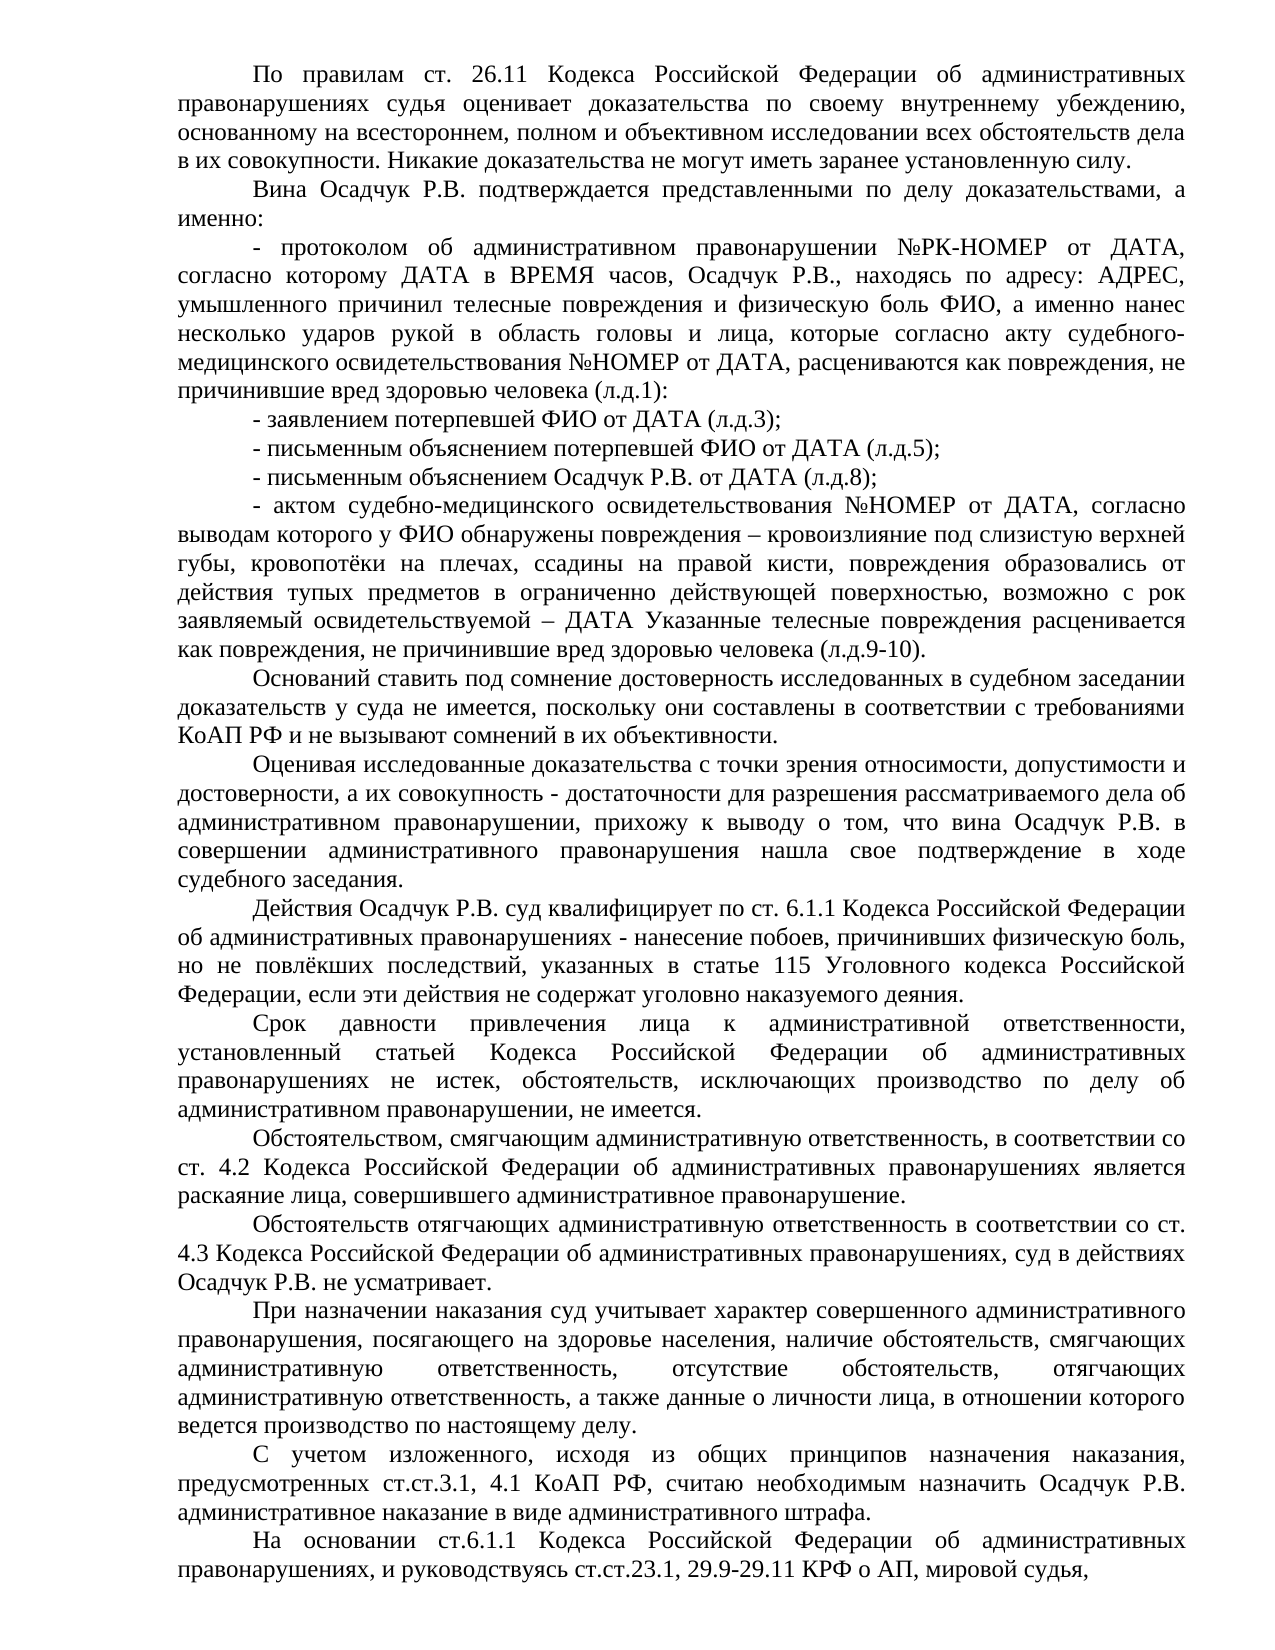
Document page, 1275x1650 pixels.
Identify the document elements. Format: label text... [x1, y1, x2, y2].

text На основании ст.6.1.1 Кодекса Российской Федерации об административных правонарушениях, и руководствуясь ст.ст.23.1, 29.9-29.11 КРФ о АП, мировой судья, [177, 1525, 1186, 1583]
text По правилам ст. 26.11 Кодекса Российской Федерации об административных правонарушениях судья оценивает доказательства по своему внутреннему убеждению, основанному на всестороннем, полном и объективном исследовании всех обстоятельств дела в их совокупности. Никакие доказательства не могут иметь заранее установленную силу. [177, 59, 1186, 174]
text При назначении наказания суд учитывает характер совершенного административного правонарушения, посягающего на здоровье населения, наличие обстоятельств, смягчающих административную ответственность, отсутствие обстоятельств, отягчающих административную ответственность, а также данные о личности лица, в отношении которого ведется производство по настоящему делу. [177, 1295, 1186, 1439]
text Оснований ставить под сомнение достоверность исследованных в судебном заседании доказательств у суда не имеется, поскольку они составлены в соответствии с требованиями КоАП РФ и не вызывают сомнений в их объективности. [177, 663, 1186, 749]
text Вина Осадчук Р.В. подтверждается представленными по делу доказательствами, а именно: [177, 174, 1186, 232]
text - заявлением потерпевшей ФИО от ДАТА (л.д.3); [177, 404, 1186, 433]
text Срок давности привлечения лица к административной ответственности, установленный статьей Кодекса Российской Федерации об административных правонарушениях не истек, обстоятельств, исключающих производство по делу об административном правонарушении, не имеется. [177, 1008, 1186, 1123]
text - письменным объяснением потерпевшей ФИО от ДАТА (л.д.5); [177, 433, 1186, 462]
text Обстоятельством, смягчающим административную ответственность, в соответствии со ст. 4.2 Кодекса Российской Федерации об административных правонарушениях является раскаяние лица, совершившего административное правонарушение. [177, 1123, 1186, 1209]
text - письменным объяснением Осадчук Р.В. от ДАТА (л.д.8); [177, 462, 1186, 490]
text - актом судебно-медицинского освидетельствования №НОМЕР от ДАТА, согласно выводам которого у ФИО обнаружены повреждения – кровоизлияние под слизистую верхней губы, кровопотёки на плечах, ссадины на правой кисти, повреждения образовались от действия тупых предметов в ограниченно действующей поверхностью, возможно с рок заявляемый освидетельствуемой – ДАТА Указанные телесные повреждения расценивается как повреждения, не причинившие вред здоровью человека (л.д.9-10). [177, 490, 1186, 663]
text Действия Осадчук Р.В. суд квалифицирует по ст. 6.1.1 Кодекса Российской Федерации об административных правонарушениях - нанесение побоев, причинивших физическую боль, но не повлёкших последствий, указанных в статье 115 Уголовного кодекса Российской Федерации, если эти действия не содержат уголовно наказуемого деяния. [177, 893, 1186, 1008]
text Оценивая исследованные доказательства с точки зрения относимости, допустимости и достоверности, а их совокупность - достаточности для разрешения рассматриваемого дела об административном правонарушении, прихожу к выводу о том, что вина Осадчук Р.В. в совершении административного правонарушения нашла свое подтверждение в ходе судебного заседания. [177, 749, 1186, 893]
text Обстоятельств отягчающих административную ответственность в соответствии со ст. 4.3 Кодекса Российской Федерации об административных правонарушениях, суд в действиях Осадчук Р.В. не усматривает. [177, 1209, 1186, 1295]
text С учетом изложенного, исходя из общих принципов назначения наказания, предусмотренных ст.ст.3.1, 4.1 КоАП РФ, считаю необходимым назначить Осадчук Р.В. административное наказание в виде административного штрафа. [177, 1439, 1186, 1525]
text - протоколом об административном правонарушении №РК-НОМЕР от ДАТА, согласно которому ДАТА в ВРЕМЯ часов, Осадчук Р.В., находясь по адресу: АДРЕС, умышленного причинил телесные повреждения и физическую боль ФИО, а именно нанес несколько ударов рукой в область головы и лица, которые согласно акту судебного-медицинского освидетельствования №НОМЕР от ДАТА, расцениваются как повреждения, не причинившие вред здоровью человека (л.д.1): [177, 232, 1186, 404]
